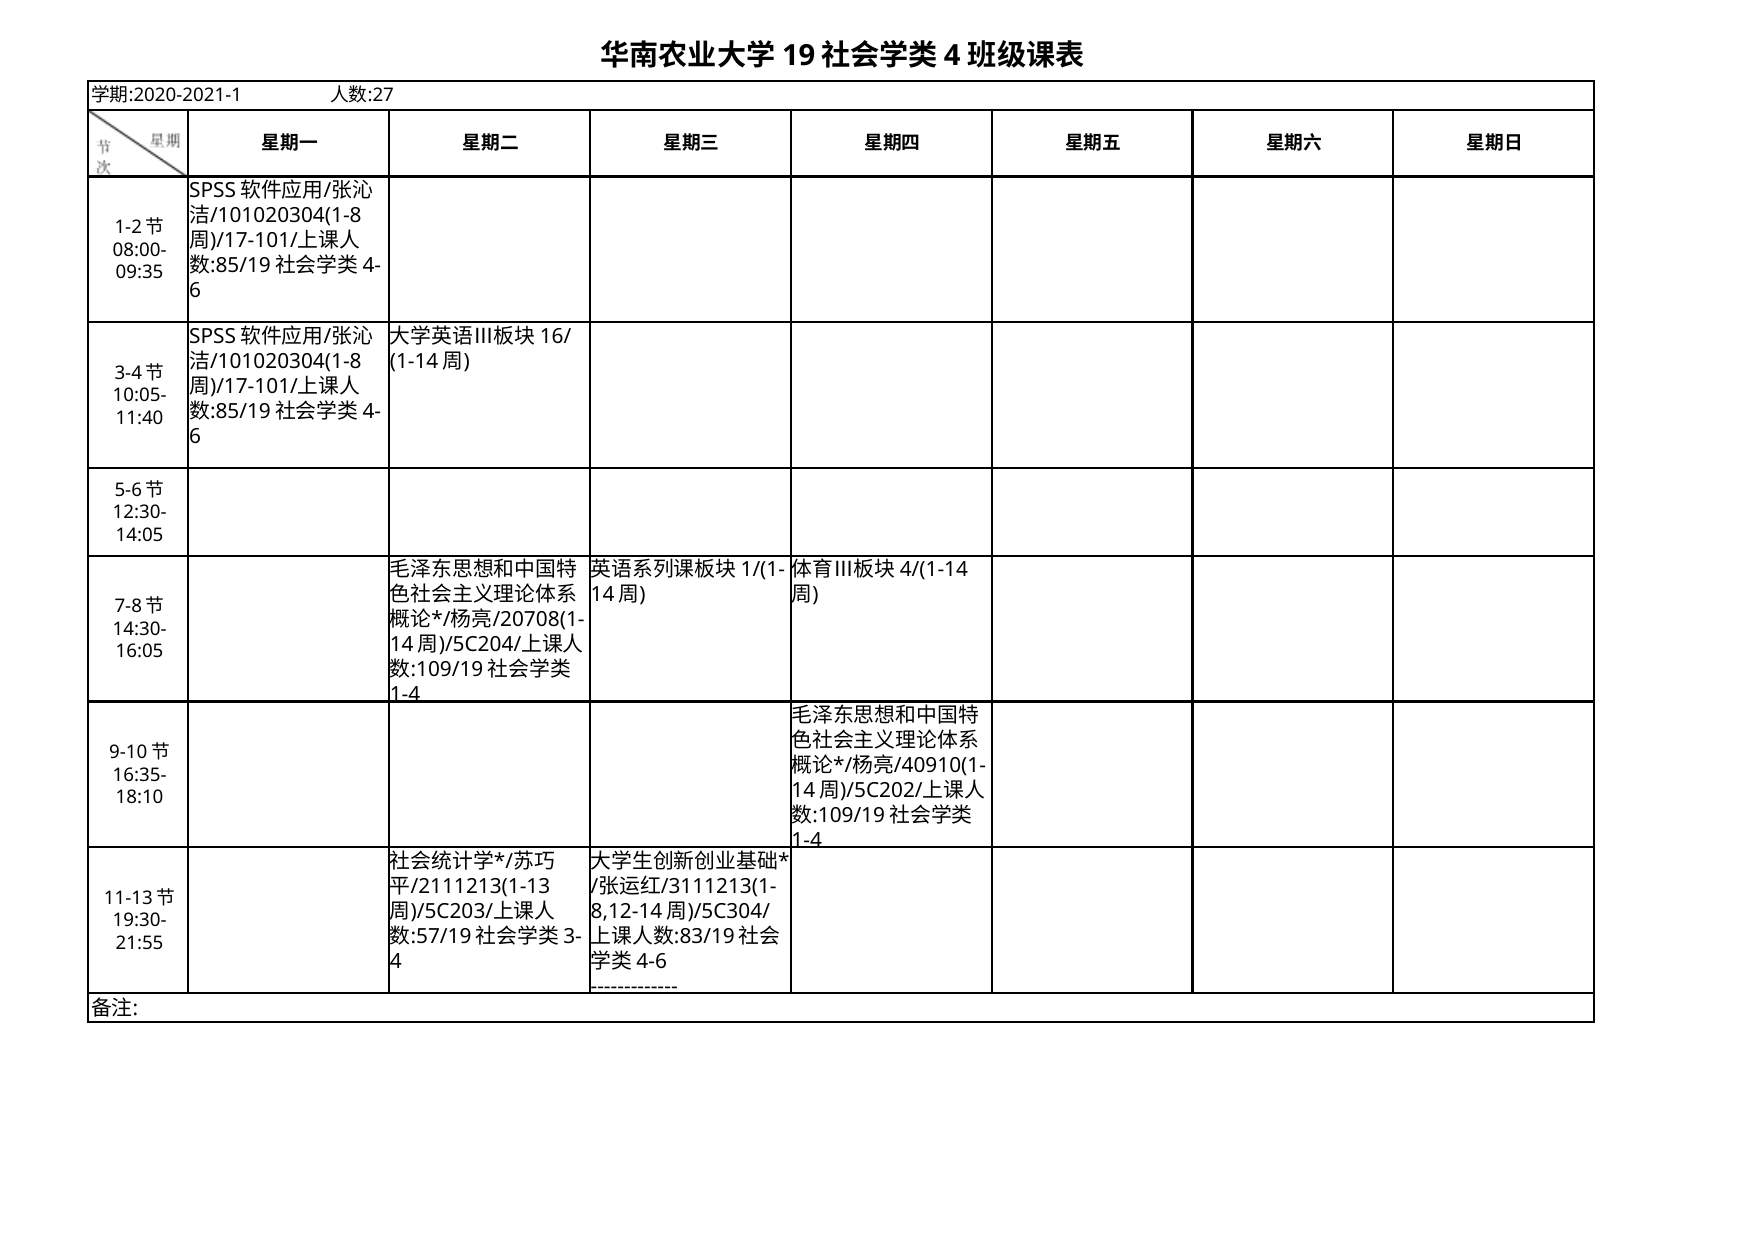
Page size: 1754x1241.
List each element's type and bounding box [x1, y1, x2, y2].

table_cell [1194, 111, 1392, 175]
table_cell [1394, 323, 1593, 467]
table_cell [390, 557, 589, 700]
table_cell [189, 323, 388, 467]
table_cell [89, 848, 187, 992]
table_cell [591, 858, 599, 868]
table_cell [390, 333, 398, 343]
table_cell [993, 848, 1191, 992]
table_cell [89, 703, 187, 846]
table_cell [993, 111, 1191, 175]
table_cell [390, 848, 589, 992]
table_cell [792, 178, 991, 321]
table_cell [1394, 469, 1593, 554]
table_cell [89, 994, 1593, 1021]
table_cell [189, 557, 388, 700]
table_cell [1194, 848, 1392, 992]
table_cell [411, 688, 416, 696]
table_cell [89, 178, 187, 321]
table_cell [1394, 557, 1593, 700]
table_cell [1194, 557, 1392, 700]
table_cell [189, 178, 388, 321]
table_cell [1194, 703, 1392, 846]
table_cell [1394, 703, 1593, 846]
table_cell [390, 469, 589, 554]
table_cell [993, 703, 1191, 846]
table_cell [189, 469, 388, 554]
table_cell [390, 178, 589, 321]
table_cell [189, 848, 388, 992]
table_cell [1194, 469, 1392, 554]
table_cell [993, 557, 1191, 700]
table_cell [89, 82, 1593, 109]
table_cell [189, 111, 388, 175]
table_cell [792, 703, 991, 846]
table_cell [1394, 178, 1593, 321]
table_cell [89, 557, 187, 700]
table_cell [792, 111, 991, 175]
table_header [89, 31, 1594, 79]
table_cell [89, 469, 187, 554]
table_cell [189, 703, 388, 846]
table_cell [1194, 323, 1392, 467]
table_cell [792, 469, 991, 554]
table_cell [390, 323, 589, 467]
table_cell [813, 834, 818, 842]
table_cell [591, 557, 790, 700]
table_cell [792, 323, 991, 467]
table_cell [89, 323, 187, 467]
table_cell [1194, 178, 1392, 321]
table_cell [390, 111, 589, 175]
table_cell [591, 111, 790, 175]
picture [88, 110, 189, 176]
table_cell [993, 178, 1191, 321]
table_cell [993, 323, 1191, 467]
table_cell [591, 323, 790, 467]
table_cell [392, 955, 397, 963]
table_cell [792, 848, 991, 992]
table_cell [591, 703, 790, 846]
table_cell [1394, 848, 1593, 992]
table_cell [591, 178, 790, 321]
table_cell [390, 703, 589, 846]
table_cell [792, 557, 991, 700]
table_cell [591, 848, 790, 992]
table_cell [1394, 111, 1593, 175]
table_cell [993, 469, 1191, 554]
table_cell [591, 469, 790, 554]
